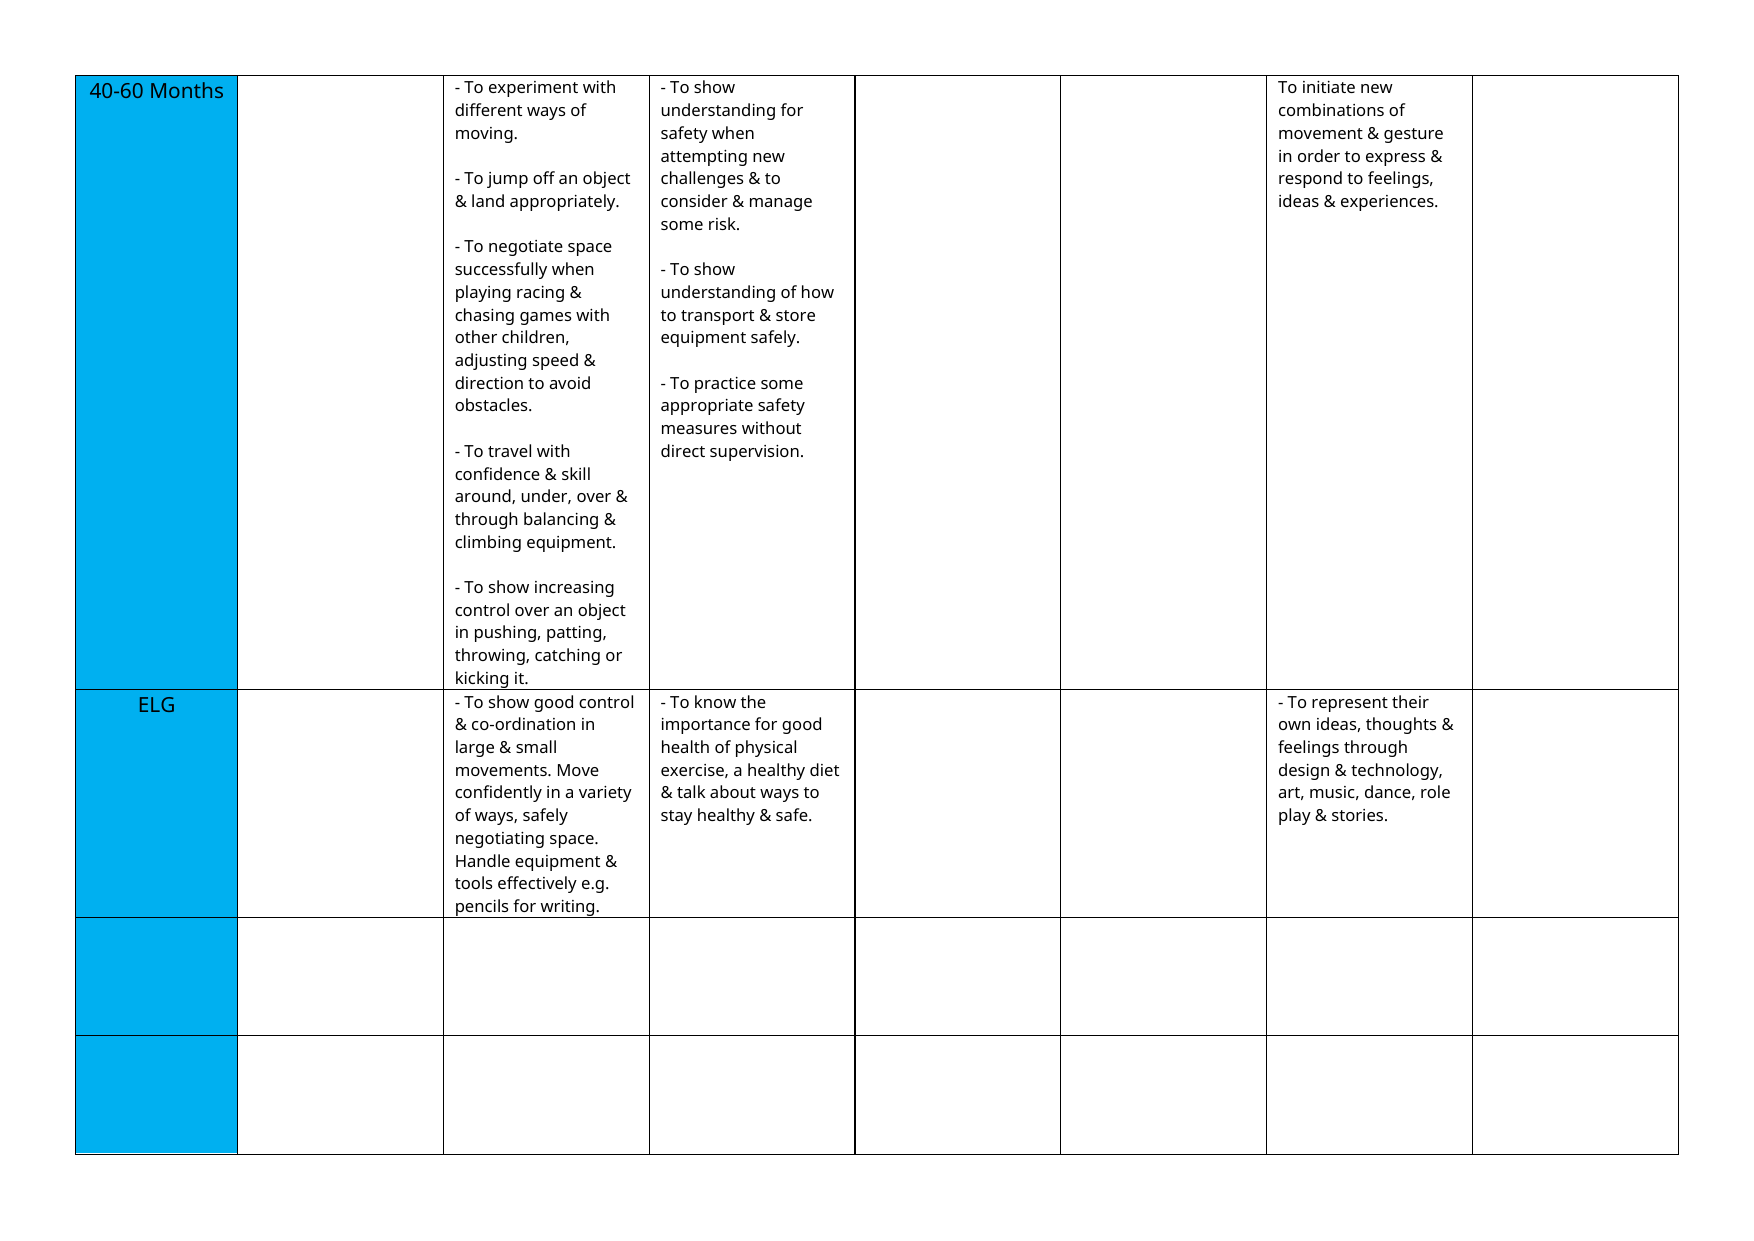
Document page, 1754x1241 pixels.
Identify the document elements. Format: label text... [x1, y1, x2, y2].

table_cell - To experiment with different ways of moving. - To jump off an object & land appropriately. - To negotiate space successfully when playing racing & chasing games with other children, adjusting speed & direction to avoid obstacles. - To travel with confidence & skill around, under, over & through balancing & climbing equipment. - To show increasing control over an object in pushing, patting, throwing, catching or kicking it. [444, 76, 649, 689]
table_cell [238, 690, 443, 917]
table_cell [1061, 1036, 1266, 1153]
table_cell To initiate new combinations of movement & gesture in order to express & respond to feelings, ideas & experiences. [1267, 76, 1472, 689]
table_cell [238, 76, 443, 689]
table_cell [238, 918, 443, 1035]
table_cell [1473, 918, 1678, 1035]
table_cell [650, 1036, 854, 1153]
table_cell [444, 918, 649, 1035]
table_cell [856, 690, 1060, 917]
table_cell ELG [76, 690, 237, 917]
table_cell [76, 918, 237, 1035]
table_cell [444, 1036, 649, 1153]
table_cell [238, 1036, 443, 1153]
table_cell [1267, 918, 1472, 1035]
table_cell - To show good control & co-ordination in large & small movements. Move confidently in a variety of ways, safely negotiating space. Handle equipment & tools effectively e.g. pencils for writing. [444, 690, 649, 917]
table_cell - To represent their own ideas, thoughts & feelings through design & technology, art, music, dance, role play & stories. [1267, 690, 1472, 917]
table_cell [856, 76, 1060, 689]
table_cell [1473, 1036, 1678, 1153]
table_cell - To know the importance for good health of physical exercise, a healthy diet & talk about ways to stay healthy & safe. [650, 690, 854, 917]
table_cell [856, 918, 1060, 1035]
table_cell [1061, 918, 1266, 1035]
table_cell [76, 1036, 237, 1153]
table_cell [856, 1036, 1060, 1153]
table_cell [1267, 1036, 1472, 1153]
table_cell [1473, 76, 1678, 689]
table_cell 40-60 Months [76, 76, 237, 689]
table_cell [650, 918, 854, 1035]
table_cell [1061, 690, 1266, 917]
table_cell - To show understanding for safety when attempting new challenges & to consider & manage some risk. - To show understanding of how to transport & store equipment safely. - To practice some appropriate safety measures without direct supervision. [650, 76, 854, 689]
table_cell [1061, 76, 1266, 689]
table_cell [1473, 690, 1678, 917]
